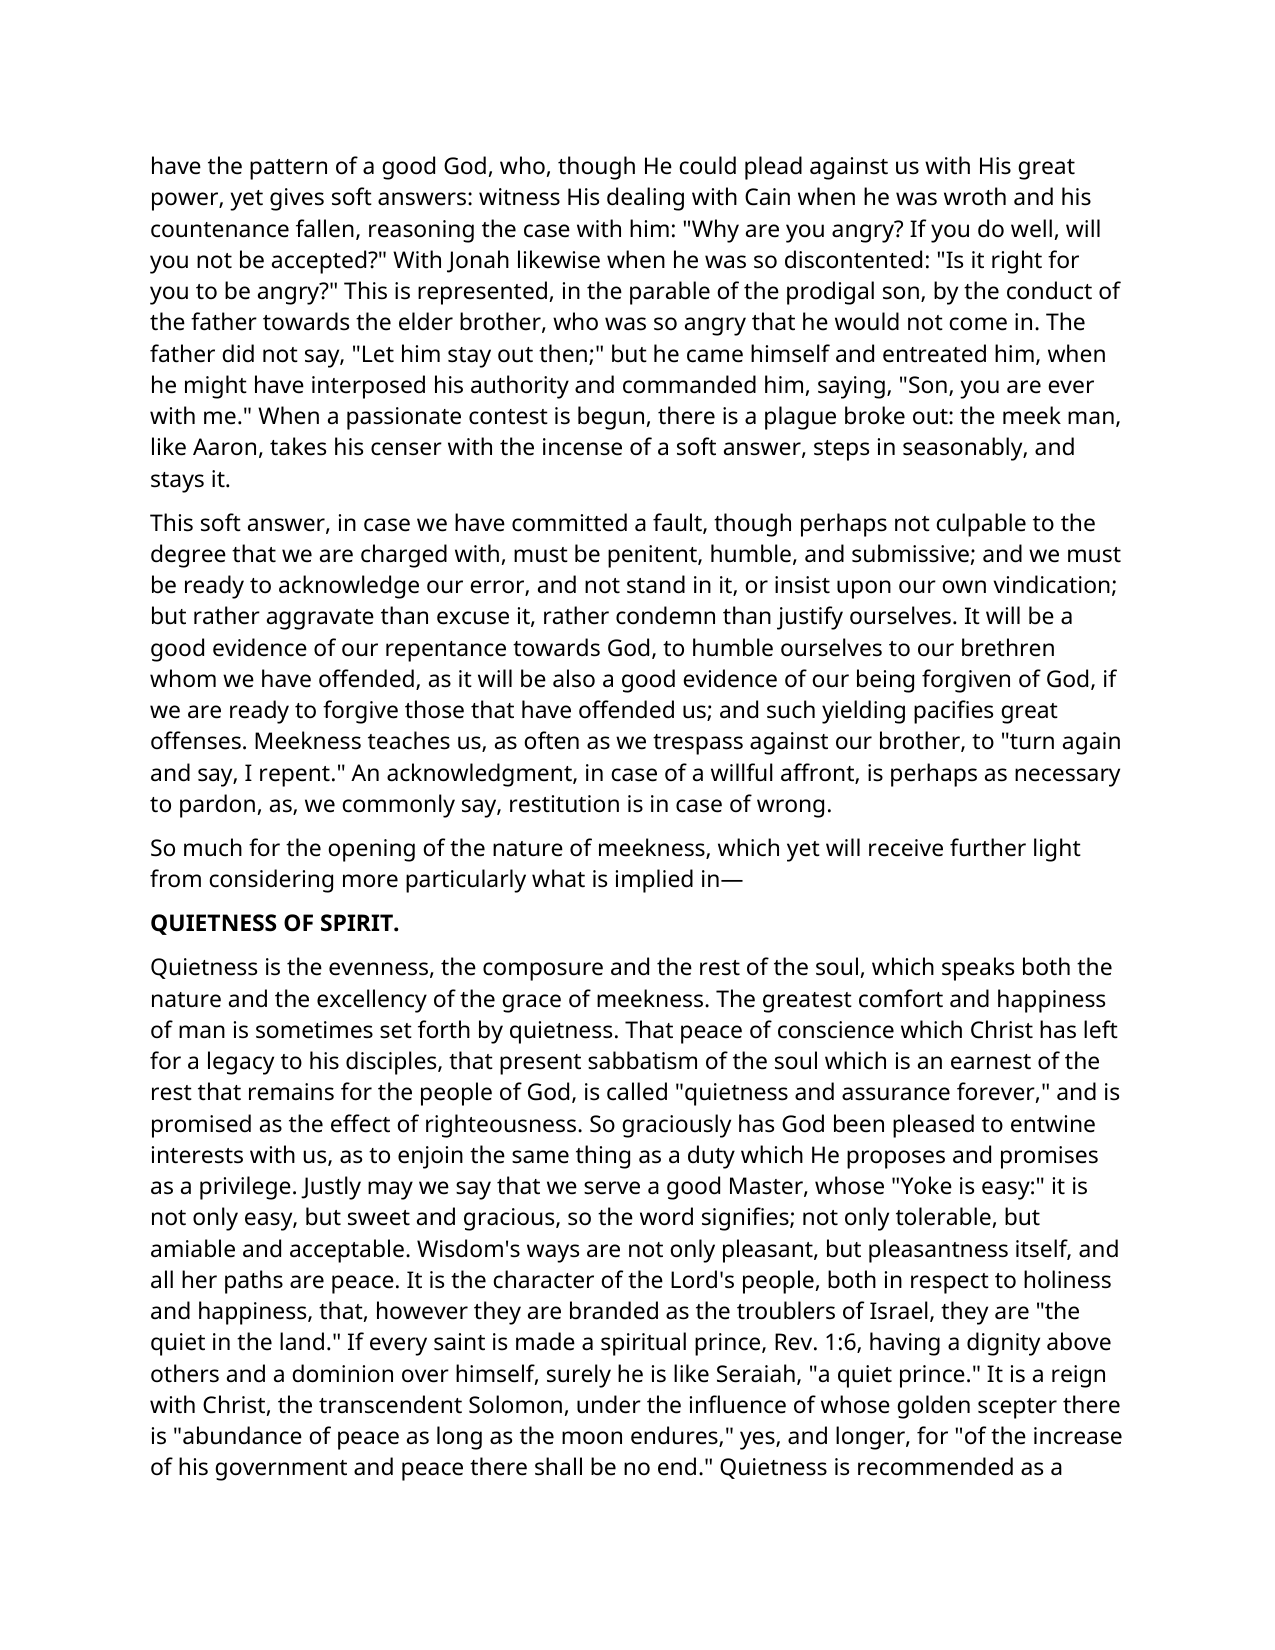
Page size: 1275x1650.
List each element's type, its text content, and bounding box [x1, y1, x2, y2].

text So much for the opening of the nature of meekness, which yet will receive further light from considering more particularly what is implied in— [150, 832, 1125, 894]
text This soft answer, in case we have committed a fault, though perhaps not culpable to the degree that we are charged with, must be penitent, humble, and submissive; and we must be ready to acknowledge our error, and not stand in it, or insist upon our own vindication; but rather aggravate than excuse it, rather condemn than justify ourselves. It will be a good evidence of our repentance towards God, to humble ourselves to our brethren whom we have offended, as it will be also a good evidence of our being forgiven of God, if we are ready to forgive those that have offended us; and such yielding pacifies great offenses. Meekness teaches us, as often as we trespass against our brother, to "turn again and say, I repent." An acknowledgment, in case of a willful affront, is perhaps as necessary to pardon, as, we commonly say, restitution is in case of wrong. [150, 507, 1125, 819]
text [150, 150, 1125, 494]
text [150, 951, 1125, 1482]
